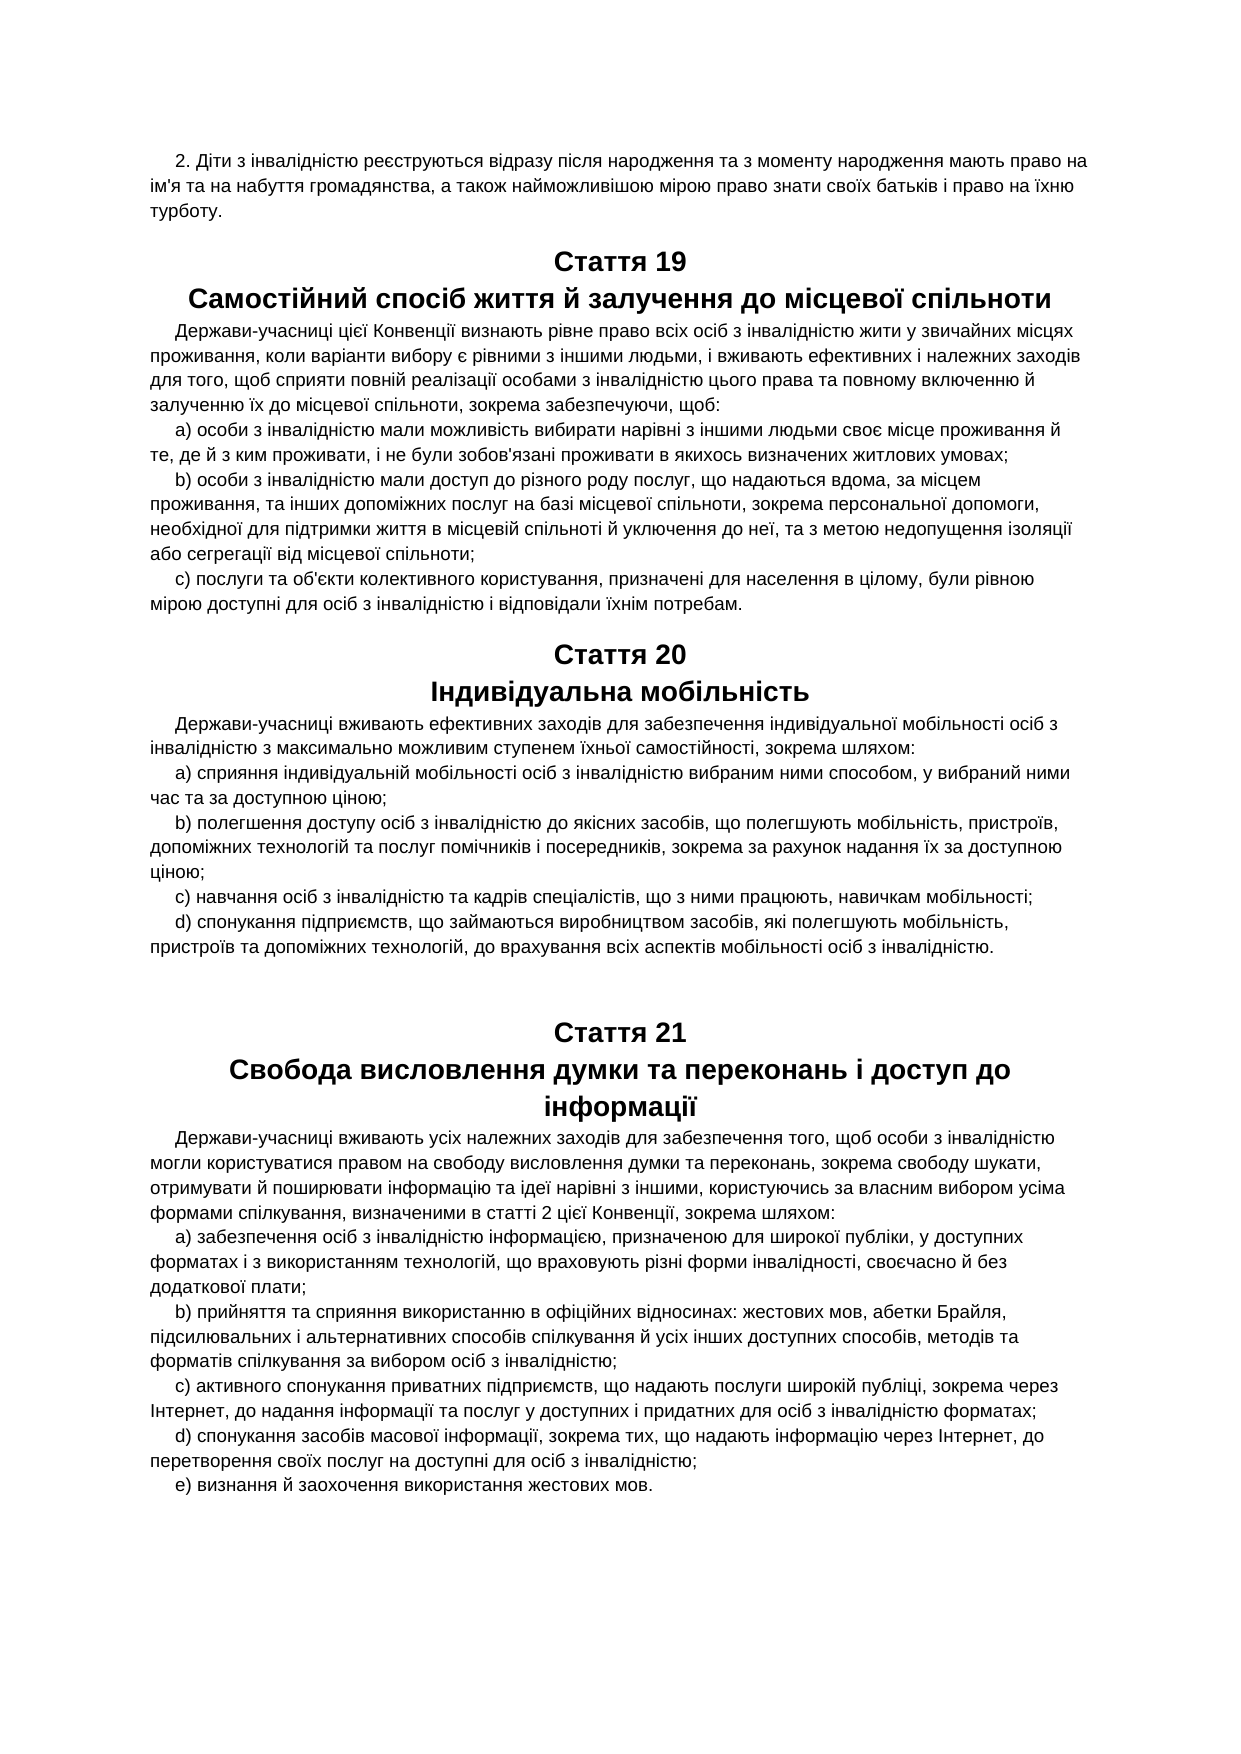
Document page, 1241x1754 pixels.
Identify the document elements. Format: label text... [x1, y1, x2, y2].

text a) сприяння індивідуальній мобільності осіб з інвалідністю вибраним ними способом, у вибраний ними час та за доступною ціною; [150, 762, 1090, 808]
text d) спонукання засобів масової інформації, зокрема тих, що надають інформацію через Інтернет, до перетворення своїх послуг на доступні для осіб з інвалідністю; [150, 1424, 1090, 1471]
text c) навчання осіб з інвалідністю та кадрів спеціалістів, що з ними працюють, навичкам мобільності; [150, 886, 1090, 907]
text d) спонукання підприємств, що займаються виробництвом засобів, які полегшують мобільність, пристроїв та допоміжних технологій, до врахування всіх аспектів мобільності осіб з інвалідністю. [150, 911, 1090, 957]
text c) активного спонукання приватних підприємств, що надають послуги широкій публіці, зокрема через Інтернет, до надання інформації та послуг у доступних і придатних для осіб з інвалідністю форматах; [150, 1375, 1090, 1421]
text e) визнання й заохочення використання жестових мов. [150, 1474, 1090, 1496]
subtitle Стаття 20 Індивідуальна мобільність [150, 638, 1090, 707]
text 2. Діти з інвалідністю реєструються відразу після народження та з моменту народження мають право на ім'я та на набуття громадянства, а також найможливішою мірою право знати своїх батьків і право на їхню турботу. [150, 150, 1090, 221]
text c) послуги та об'єкти колективного користування, призначені для населення в цілому, були рівною мірою доступні для осіб з інвалідністю і відповідали їхнім потребам. [150, 567, 1090, 614]
text Держави-учасниці вживають ефективних заходів для забезпечення індивідуальної мобільності осіб з інвалідністю з максимально можливим ступенем їхньої самостійності, зокрема шляхом: [150, 712, 1090, 759]
subtitle Стаття 21 Свобода висловлення думки та переконань і доступ до інформації [150, 1016, 1090, 1122]
text a) забезпечення осіб з інвалідністю інформацією, призначеною для широкої публіки, у доступних форматах і з використанням технологій, що враховують різні форми інвалідності, своєчасно й без додаткової плати; [150, 1226, 1090, 1297]
subtitle Стаття 19 Самостійний спосіб життя й залучення до місцевої спільноти [150, 245, 1090, 315]
text Держави-учасниці вживають усіх належних заходів для забезпечення того, щоб особи з інвалідністю могли користуватися правом на свободу висловлення думки та переконань, зокрема свободу шукати, отримувати й поширювати інформацію та ідеї нарівні з іншими, користуючись за власним вибором усіма формами спілкування, визначеними в статті 2 цієї Конвенції, зокрема шляхом: [150, 1127, 1090, 1223]
text b) полегшення доступу осіб з інвалідністю до якісних засобів, що полегшують мобільність, пристроїв, допоміжних технологій та послуг помічників і посередників, зокрема за рахунок надання їх за доступною ціною; [150, 811, 1090, 883]
text b) особи з інвалідністю мали доступ до різного роду послуг, що надаються вдома, за місцем проживання, та інших допоміжних послуг на базі місцевої спільноти, зокрема персональної допомоги, необхідної для підтримки життя в місцевій спільноті й уключення до неї, та з метою недопущення ізоляції або сегрегації від місцевої спільноти; [150, 468, 1090, 564]
text a) особи з інвалідністю мали можливість вибирати нарівні з іншими людьми своє місце проживання й те, де й з ким проживати, і не були зобов'язані проживати в якихось визначених житлових умовах; [150, 419, 1090, 465]
text Держави-учасниці цієї Конвенції визнають рівне право всіх осіб з інвалідністю жити у звичайних місцях проживання, коли варіанти вибору є рівними з іншими людьми, і вживають ефективних і належних заходів для того, щоб сприяти повній реалізації особами з інвалідністю цього права та повному включенню й залученню їх до місцевої спільноти, зокрема забезпечуючи, щоб: [150, 319, 1090, 416]
text b) прийняття та сприяння використанню в офіційних відносинах: жестових мов, абетки Брайля, підсилювальних і альтернативних способів спілкування й усіх інших доступних способів, методів та форматів спілкування за вибором осіб з інвалідністю; [150, 1301, 1090, 1372]
